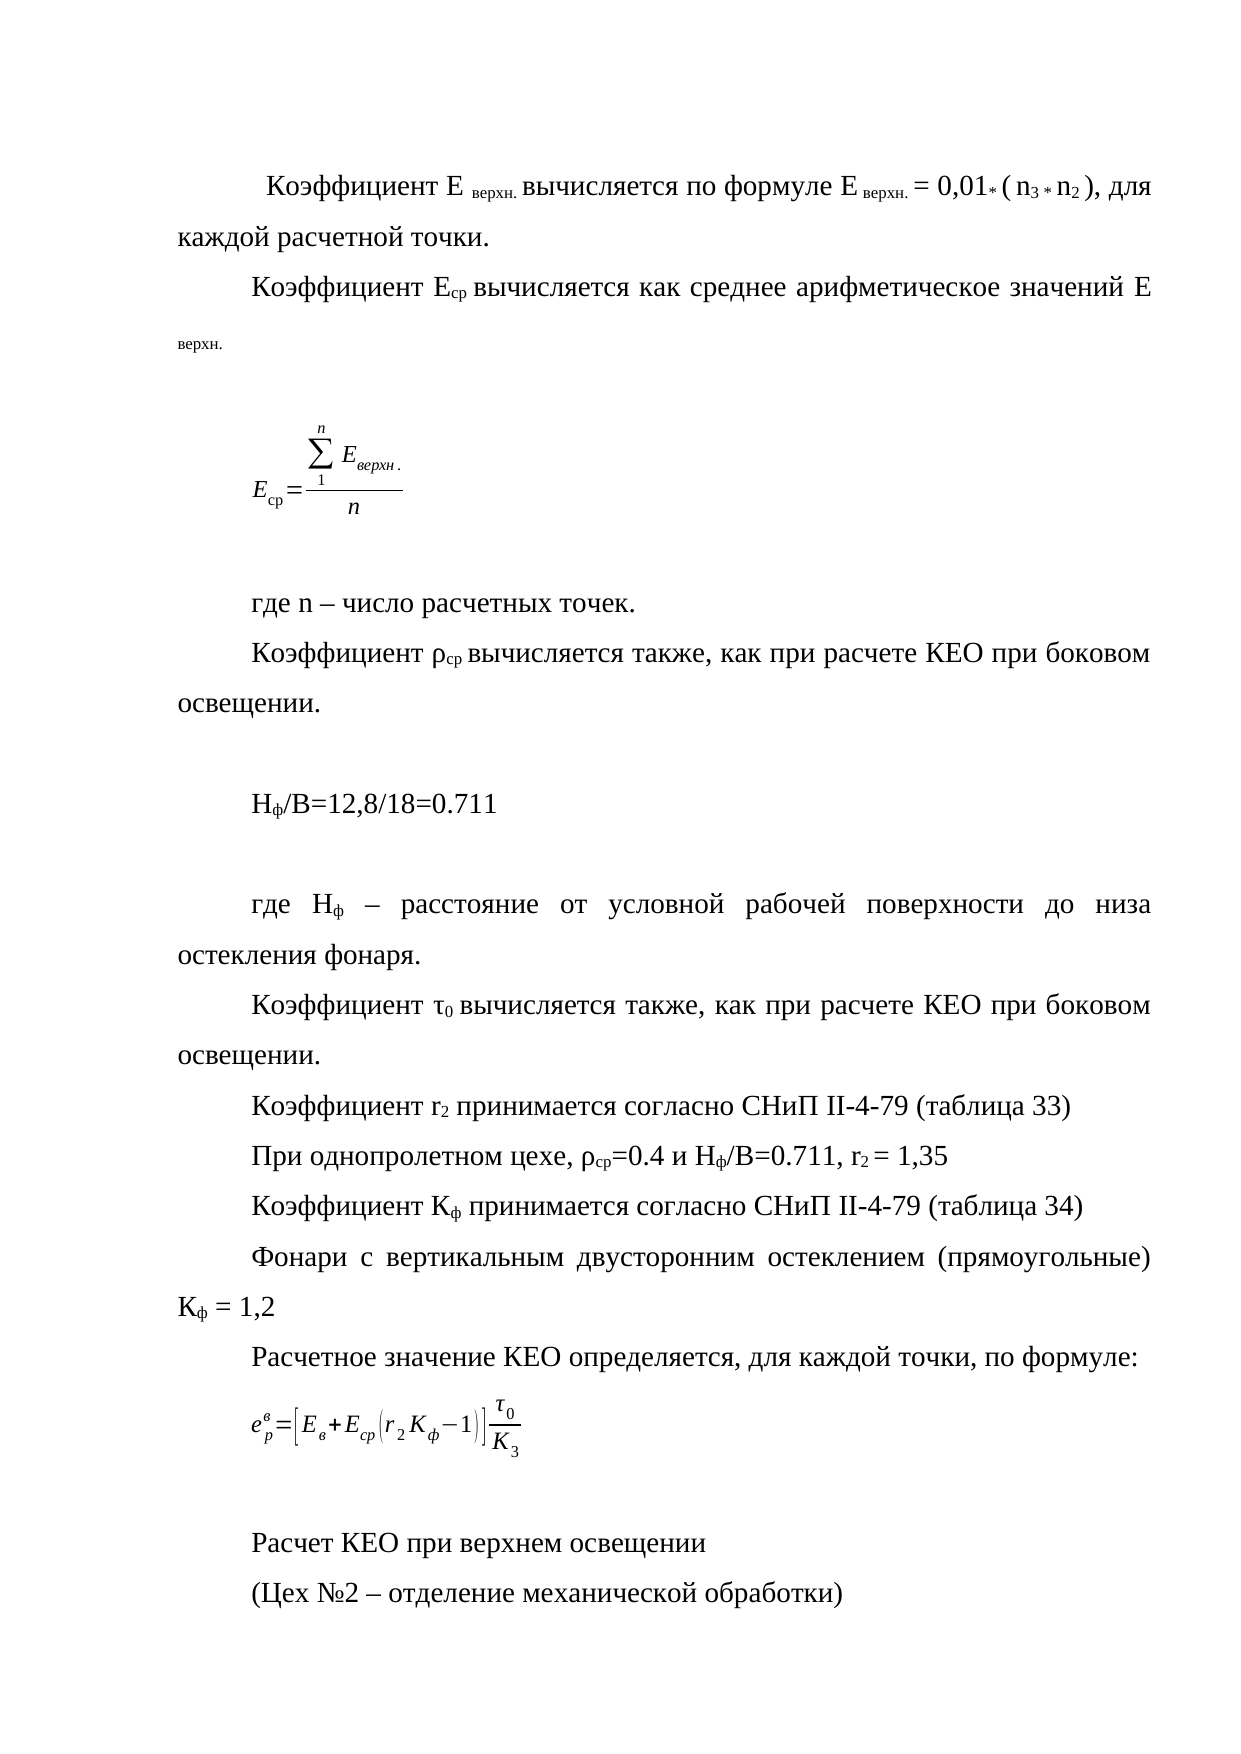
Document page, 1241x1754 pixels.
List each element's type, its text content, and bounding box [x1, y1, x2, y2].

text Расчет КЕО при верхнем освещении [177, 1525, 1152, 1558]
text Hф/B=12,8/18=0.711 [177, 786, 1152, 819]
text где n – число расчетных точек. [177, 585, 1152, 618]
text Коэффициент ρср вычисляется также, как при расчете КЕО при боковом освещении. [177, 635, 1152, 719]
text Коэффициент r2 принимается согласно СНиП II-4-79 (таблица 33) [177, 1088, 1152, 1121]
text Фонари с вертикальным двусторонним остеклением (прямоугольные) Кф = 1,2 [177, 1239, 1152, 1323]
text Коэффициент Eср вычисляется как среднее арифметическое значений E верхн. [177, 269, 1152, 353]
text Коэффициент Е верхн. вычисляется по формуле Ε верхн. = 0,01* ( n3 * n2 ), для каждой расчетной точки. [177, 168, 1152, 252]
text (Цех №2 – отделение механической обработки) [177, 1575, 1152, 1608]
text Коэффициент τ0 вычисляется также, как при расчете КЕО при боковом освещении. [177, 987, 1152, 1071]
text Расчетное значение КЕО определяется, для каждой точки, по формуле: [177, 1339, 1152, 1373]
text где Hф – расстояние от условной рабочей поверхности до низа остекления фонаря. [177, 887, 1152, 970]
text Коэффициент Кф принимается согласно СНиП II-4-79 (таблица 34) [177, 1188, 1152, 1222]
text При однопролетном цехе, ρср=0.4 и Hф/B=0.711, r2 = 1,35 [177, 1138, 1152, 1172]
